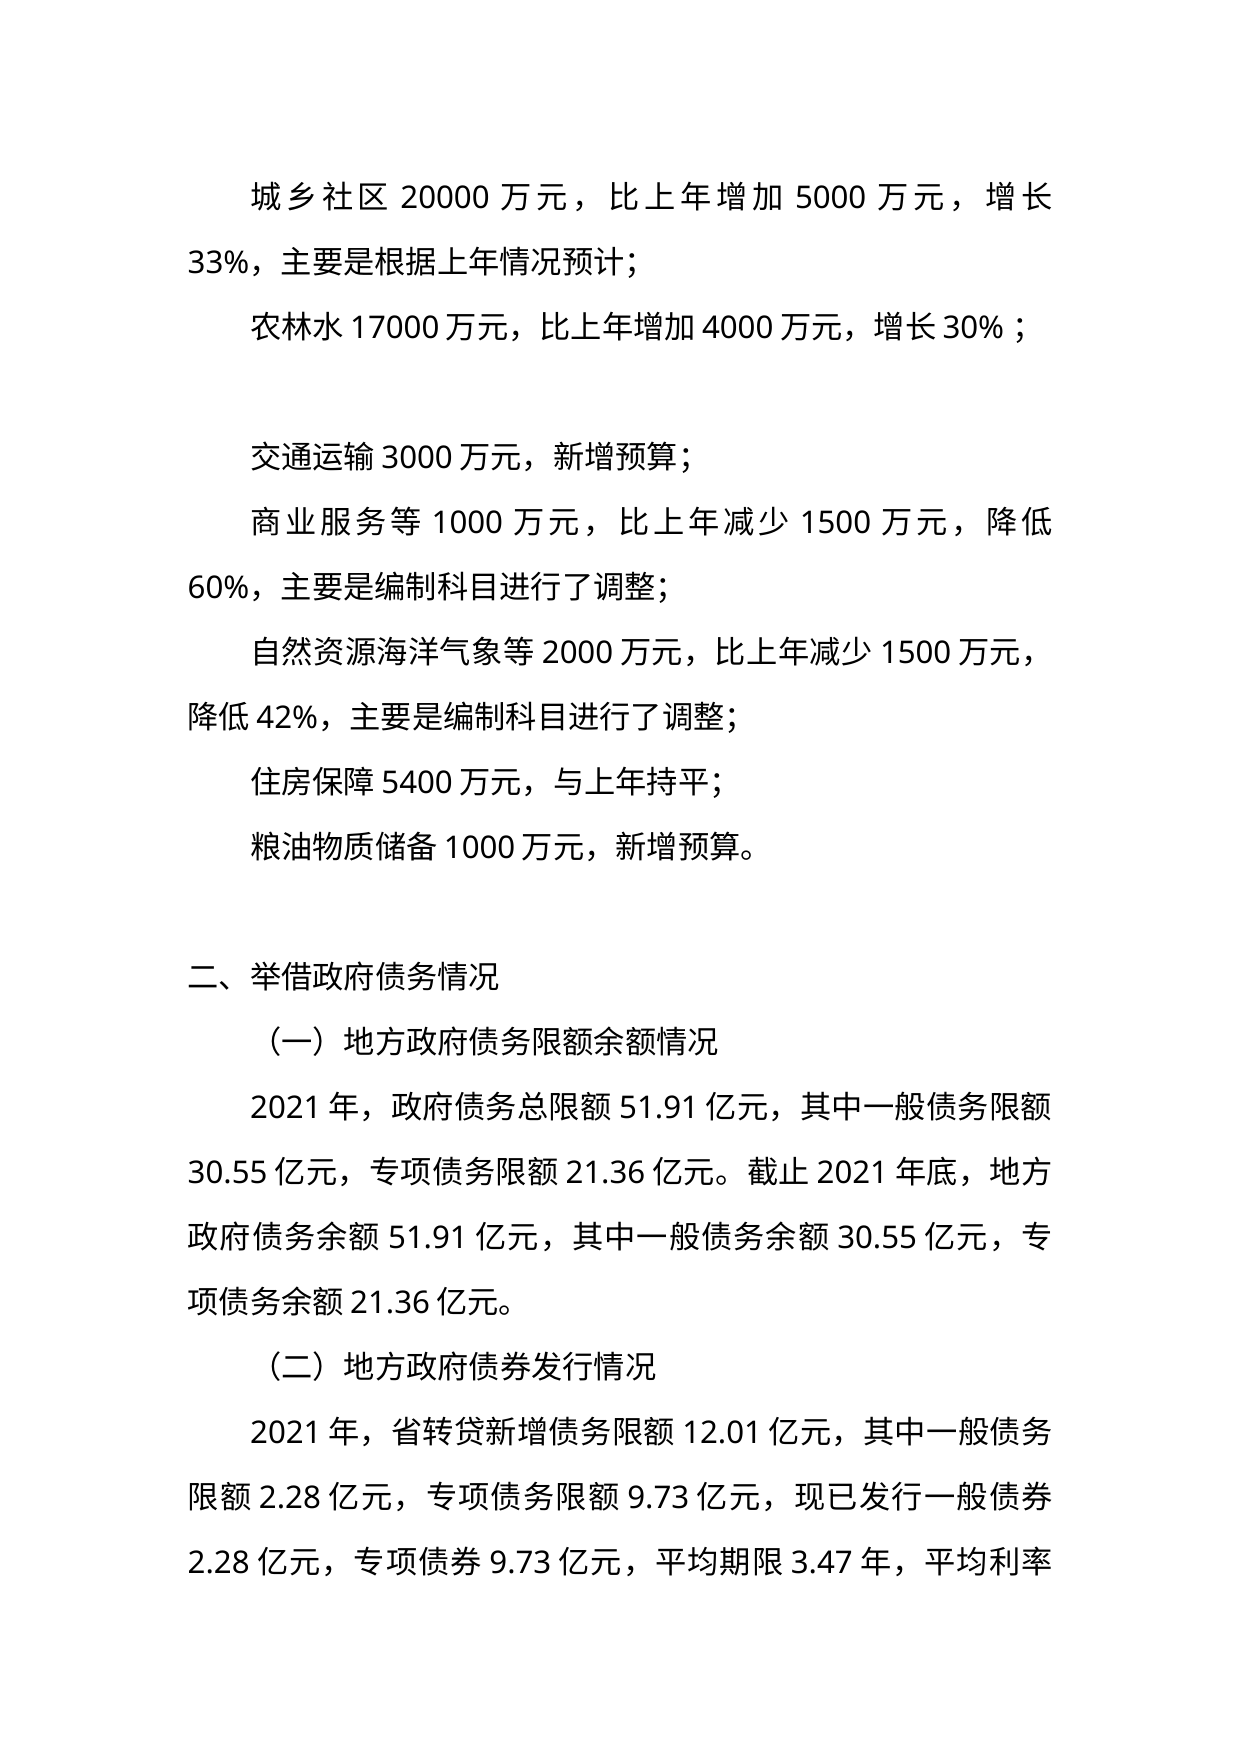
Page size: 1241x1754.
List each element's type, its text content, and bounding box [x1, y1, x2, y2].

text 住房保障5400万元，与上年持平； [187, 747, 1053, 812]
text 2021年，政府债务总限额51.91亿元，其中一般债务限额30.55亿元，专项债务限额21.36亿元。截止2021年底，地方政府债务余额51.91亿元，其中一般债务余额30.55亿元，专项债务余额21.36亿元。 [187, 1072, 1053, 1332]
text 城乡社区20000万元，比上年增加5000万元，增长33%，主要是根据上年情况预计； [187, 162, 1053, 292]
text 交通运输3000万元，新增预算； [187, 422, 1053, 487]
text 二、举借政府债务情况 [187, 942, 1053, 1007]
text 粮油物质储备1000万元，新增预算。 [187, 812, 1053, 877]
text （二）地方政府债券发行情况 [187, 1332, 1053, 1397]
text （一）地方政府债务限额余额情况 [187, 1007, 1053, 1072]
text 自然资源海洋气象等2000万元，比上年减少1500万元，降低42%，主要是编制科目进行了调整； [187, 617, 1053, 747]
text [187, 1397, 1053, 1592]
text 农林水17000万元，比上年增加4000万元，增长30% ； [187, 292, 1053, 357]
text 商业服务等1000万元，比上年减少1500万元，降低60%，主要是编制科目进行了调整； [187, 487, 1053, 617]
